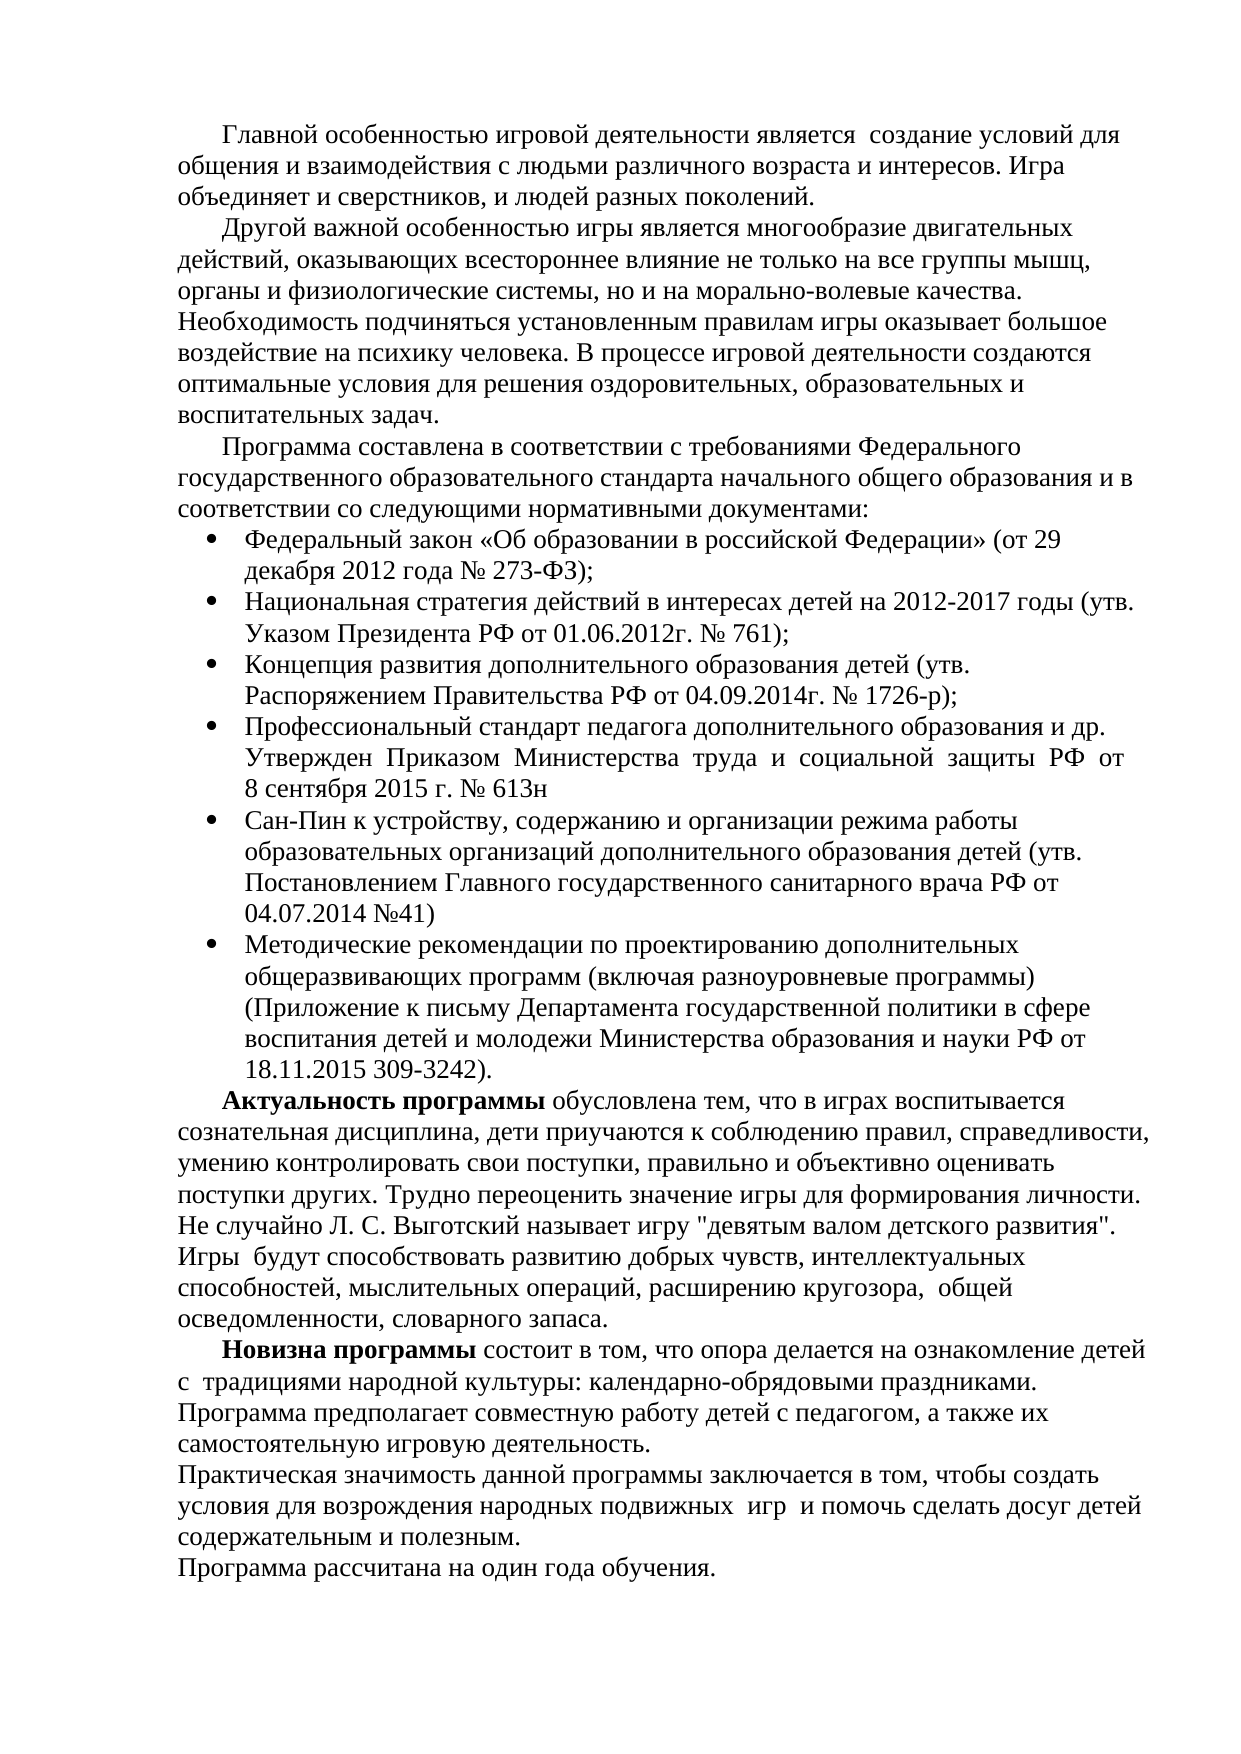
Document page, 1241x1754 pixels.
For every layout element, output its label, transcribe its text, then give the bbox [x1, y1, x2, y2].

text Программа предполагает совместную работу детей с педагогом, а также их самостоятельную игровую деятельность. [177, 1396, 1152, 1458]
text Другой важной особенностью игры является многообразие двигательных действий, оказывающих всестороннее влияние не только на все группы мышц, органы и физиологические системы, но и на морально-волевые качества. Необходимость подчиняться установленным правилам игры оказывает большое воздействие на психику человека. В процессе игровой деятельности создаются оптимальные условия для решения оздоровительных, образовательных и воспитательных задач. [177, 212, 1152, 429]
text Актуальность программы обусловлена тем, что в играх воспитывается сознательная дисциплина, дети приучаются к соблюдению правил, справедливости, умению контролировать свои поступки, правильно и объективно оценивать поступки других. Трудно переоценить значение игры для формирования личности. Не случайно Л. С. Выготский называет игру "девятым валом детского развития". Игры будут способствовать развитию добрых чувств, интеллектуальных способностей, мыслительных операций, расширению кругозора, общей осведомленности, словарного запаса. [177, 1084, 1152, 1333]
text Главной особенностью игровой деятельности является создание условий для общения и взаимодействия с людьми различного возраста и интересов. Игра объединяет и сверстников, и людей разных поколений. [177, 118, 1152, 212]
list Методические рекомендации по проектированию дополнительных общеразвивающих программ (включая разноуровневые программы) (Приложение к письму Департамента государственной политики в сфере воспитания детей и молодежи Министерства образования и науки РФ от 18.11.2015 309-3242). [207, 928, 1152, 1084]
text Программа рассчитана на один года обучения. [177, 1551, 1152, 1583]
list Национальная стратегия действий в интересах детей на 2012-2017 годы (утв. Указом Президента РФ от 01.06.2012г. № 761); [207, 585, 1152, 648]
list Профессиональный стандарт педагога дополнительного образования и др. Утвержден Приказом Министерства труда и социальной защиты РФ от 8 сентября 2015 г. № 613н [207, 710, 1152, 804]
text Практическая значимость данной программы заключается в том, чтобы создать условия для возрождения народных подвижных игр и помочь сделать досуг детей содержательным и полезным. [177, 1458, 1152, 1551]
text Новизна программы состоит в том, что опора делается на ознакомление детей с традициями народной культуры: календарно-обрядовыми праздниками. [177, 1333, 1152, 1396]
text Программа составлена в соответствии с требованиями Федерального государственного образовательного стандарта начального общего образования и в соответствии со следующими нормативными документами: [177, 429, 1152, 523]
list Сан-Пин к устройству, содержанию и организации режима работы образовательных организаций дополнительного образования детей (утв. Постановлением Главного государственного санитарного врача РФ от 04.07.2014 №41) [207, 804, 1152, 928]
list Федеральный закон «Об образовании в российской Федерации» (от 29 декабря 2012 года № 273-ФЗ); [207, 523, 1152, 585]
list Концепция развития дополнительного образования детей (утв. Распоряжением Правительства РФ от 04.09.2014г. № 1726-р); [207, 648, 1152, 710]
